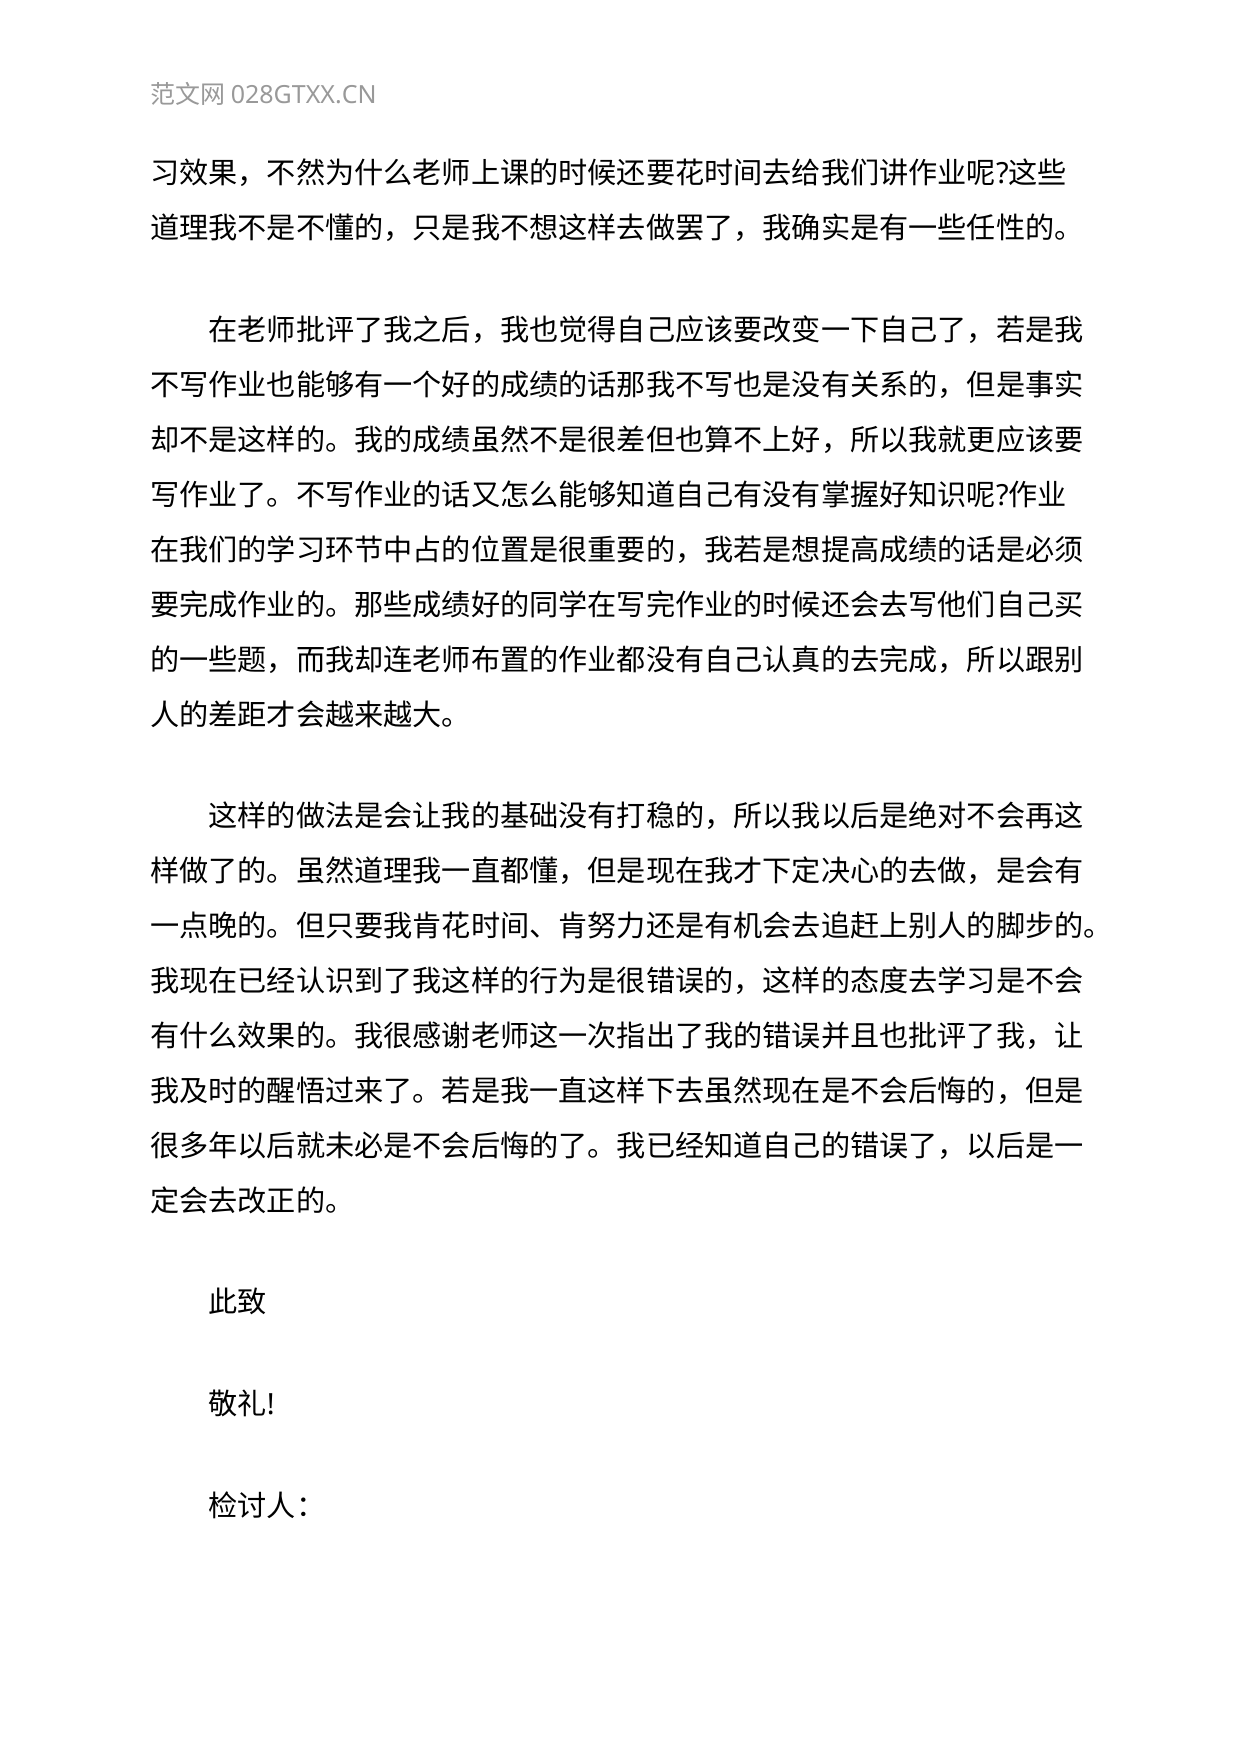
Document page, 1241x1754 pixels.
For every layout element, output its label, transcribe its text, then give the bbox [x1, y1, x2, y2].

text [150, 150, 1090, 247]
text 敬礼! [150, 1381, 1090, 1423]
text 检讨人： [150, 1483, 1090, 1525]
text 此致 [150, 1279, 1090, 1321]
text 这样的做法是会让我的基础没有打稳的，所以我以后是绝对不会再这样做了的。虽然道理我一直都懂，但是现在我才下定决心的去做，是会有一点晚的。但只要我肯花时间、肯努力还是有机会去追赶上别人的脚步的。我现在已经认识到了我这样的行为是很错误的，这样的态度去学习是不会有什么效果的。我很感谢老师这一次指出了我的错误并且也批评了我，让我及时的醒悟过来了。若是我一直这样下去虽然现在是不会后悔的，但是很多年以后就未必是不会后悔的了。我已经知道自己的错误了，以后是一定会去改正的。 [150, 793, 1090, 1219]
text 在老师批评了我之后，我也觉得自己应该要改变一下自己了，若是我不写作业也能够有一个好的成绩的话那我不写也是没有关系的，但是事实却不是这样的。我的成绩虽然不是很差但也算不上好，所以我就更应该要写作业了。不写作业的话又怎么能够知道自己有没有掌握好知识呢?作业在我们的学习环节中占的位置是很重要的，我若是想提高成绩的话是必须要完成作业的。那些成绩好的同学在写完作业的时候还会去写他们自己买的一些题，而我却连老师布置的作业都没有自己认真的去完成，所以跟别人的差距才会越来越大。 [150, 307, 1090, 733]
